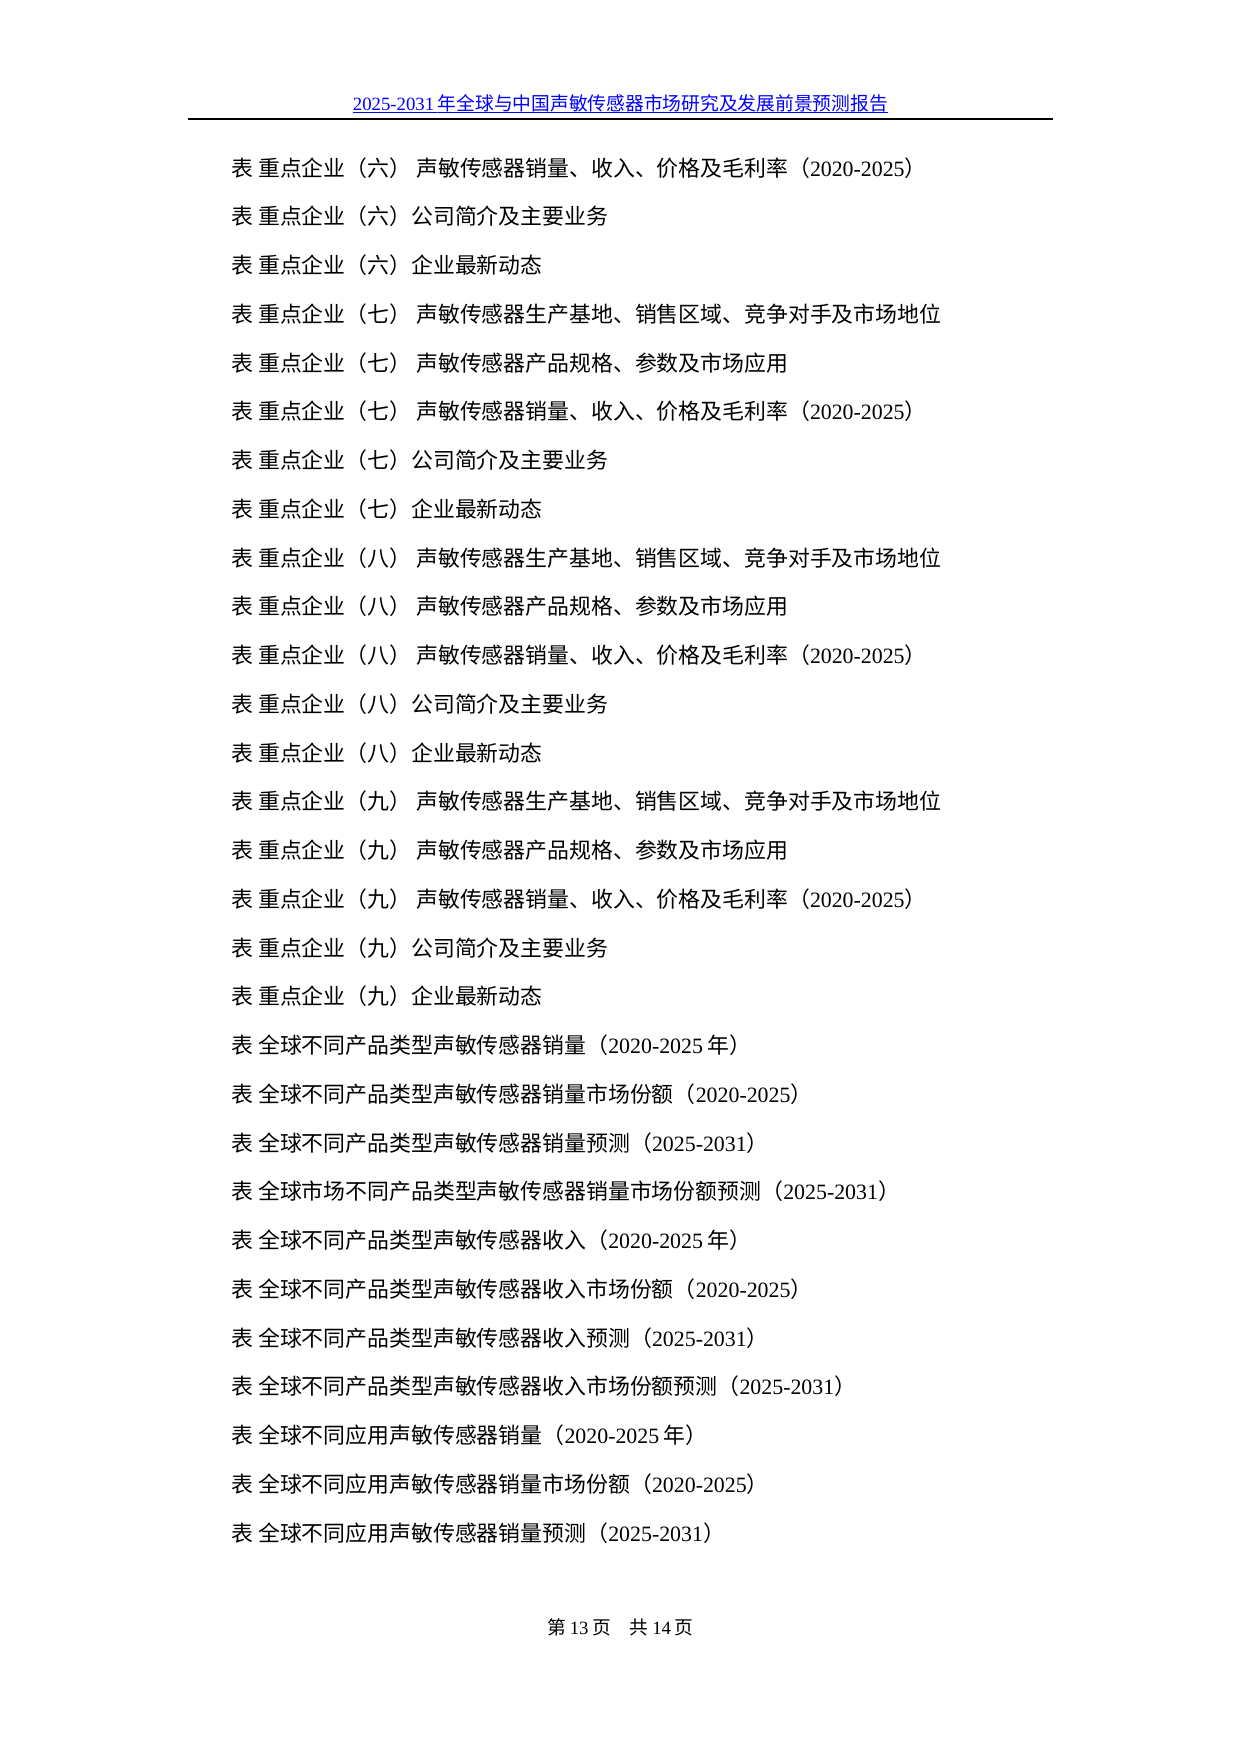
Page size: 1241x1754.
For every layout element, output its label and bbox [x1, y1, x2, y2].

text [187, 150, 1053, 1548]
